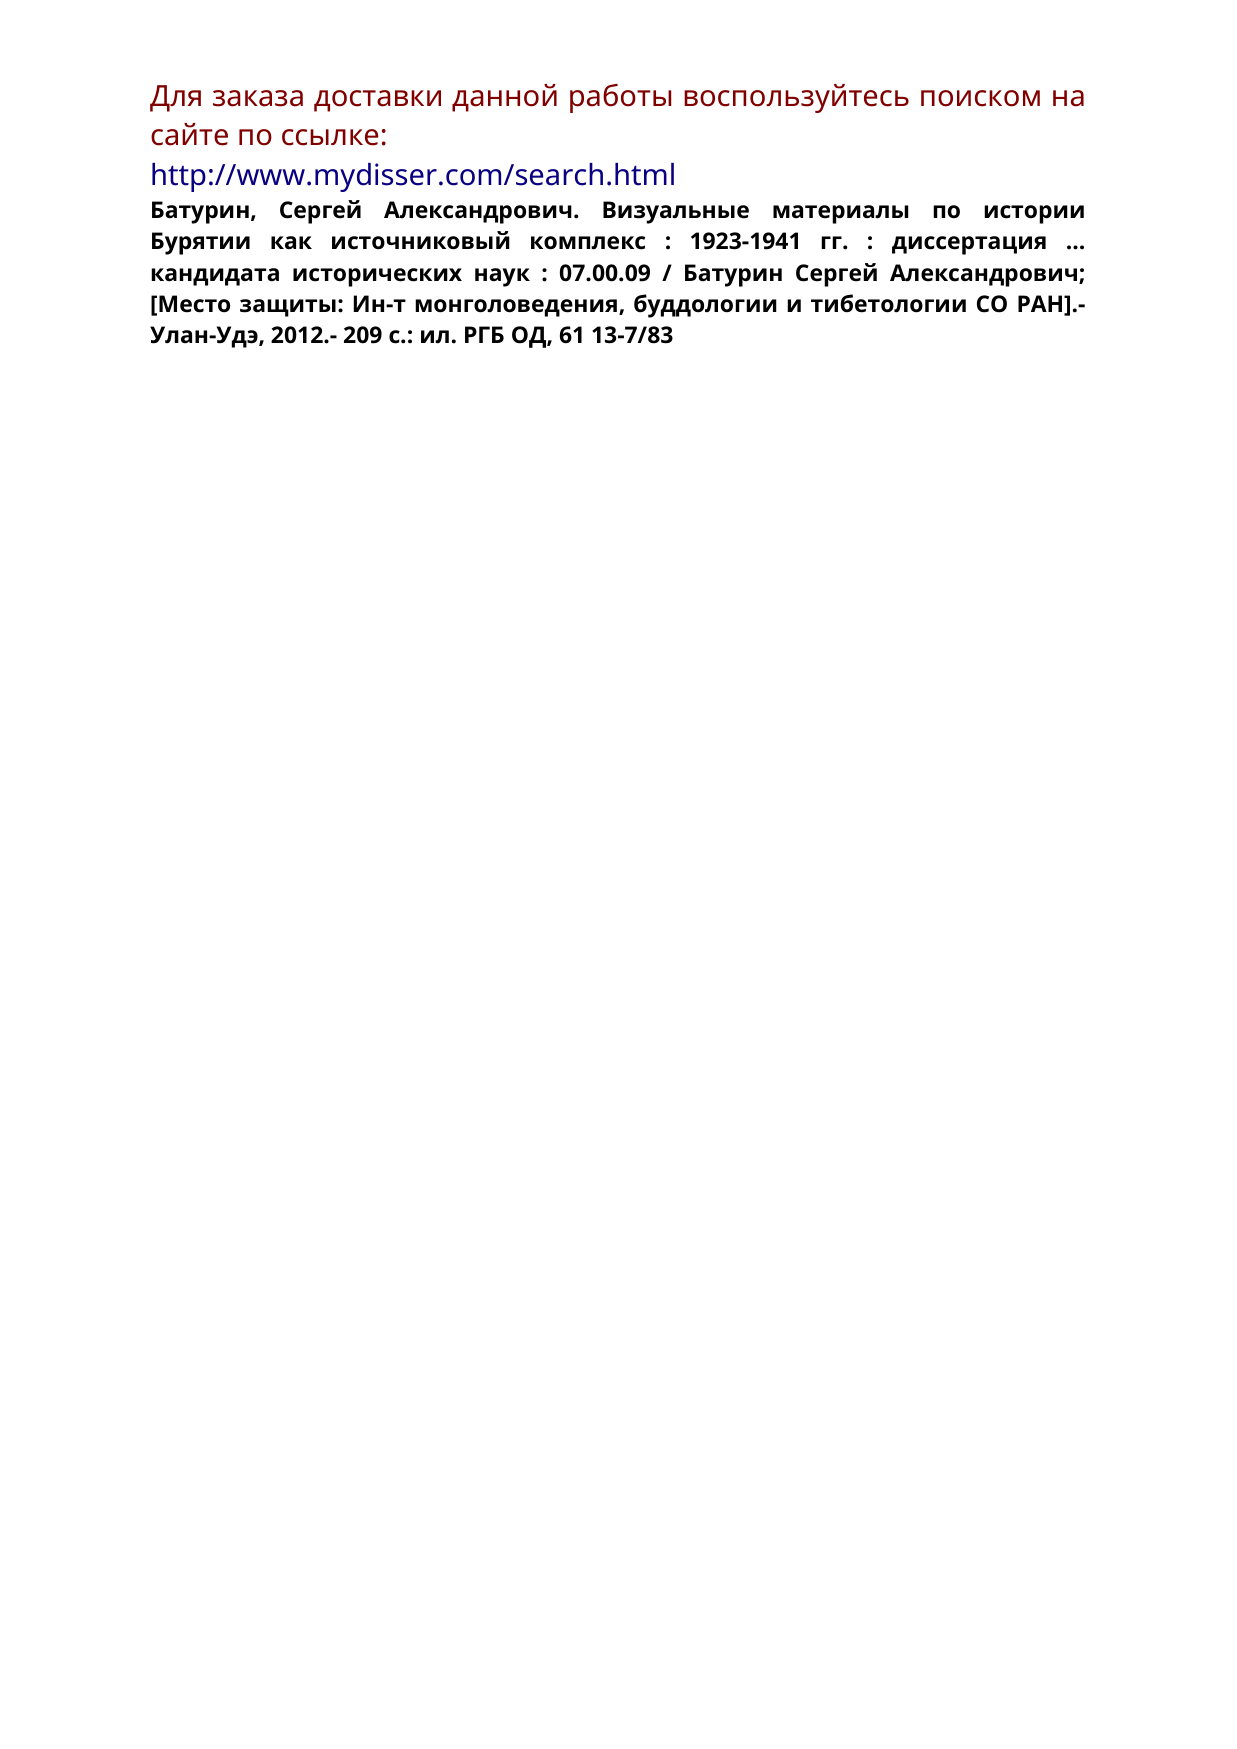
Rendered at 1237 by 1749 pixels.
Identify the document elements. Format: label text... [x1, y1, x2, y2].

text Батурин, Сергей Александрович. Визуальные материалы по истории Бурятии как источниковый комплекс : 1923-1941 гг. : диссертация ... кандидата исторических наук : 07.00.09 / Батурин Сергей Александрович; [Место защиты: Ин-т монголоведения, буддологии и тибетологии СО РАН].- Улан-Удэ, 2012.- 209 с.: ил. РГБ ОД, 61 13-7/83 [150, 194, 1086, 350]
